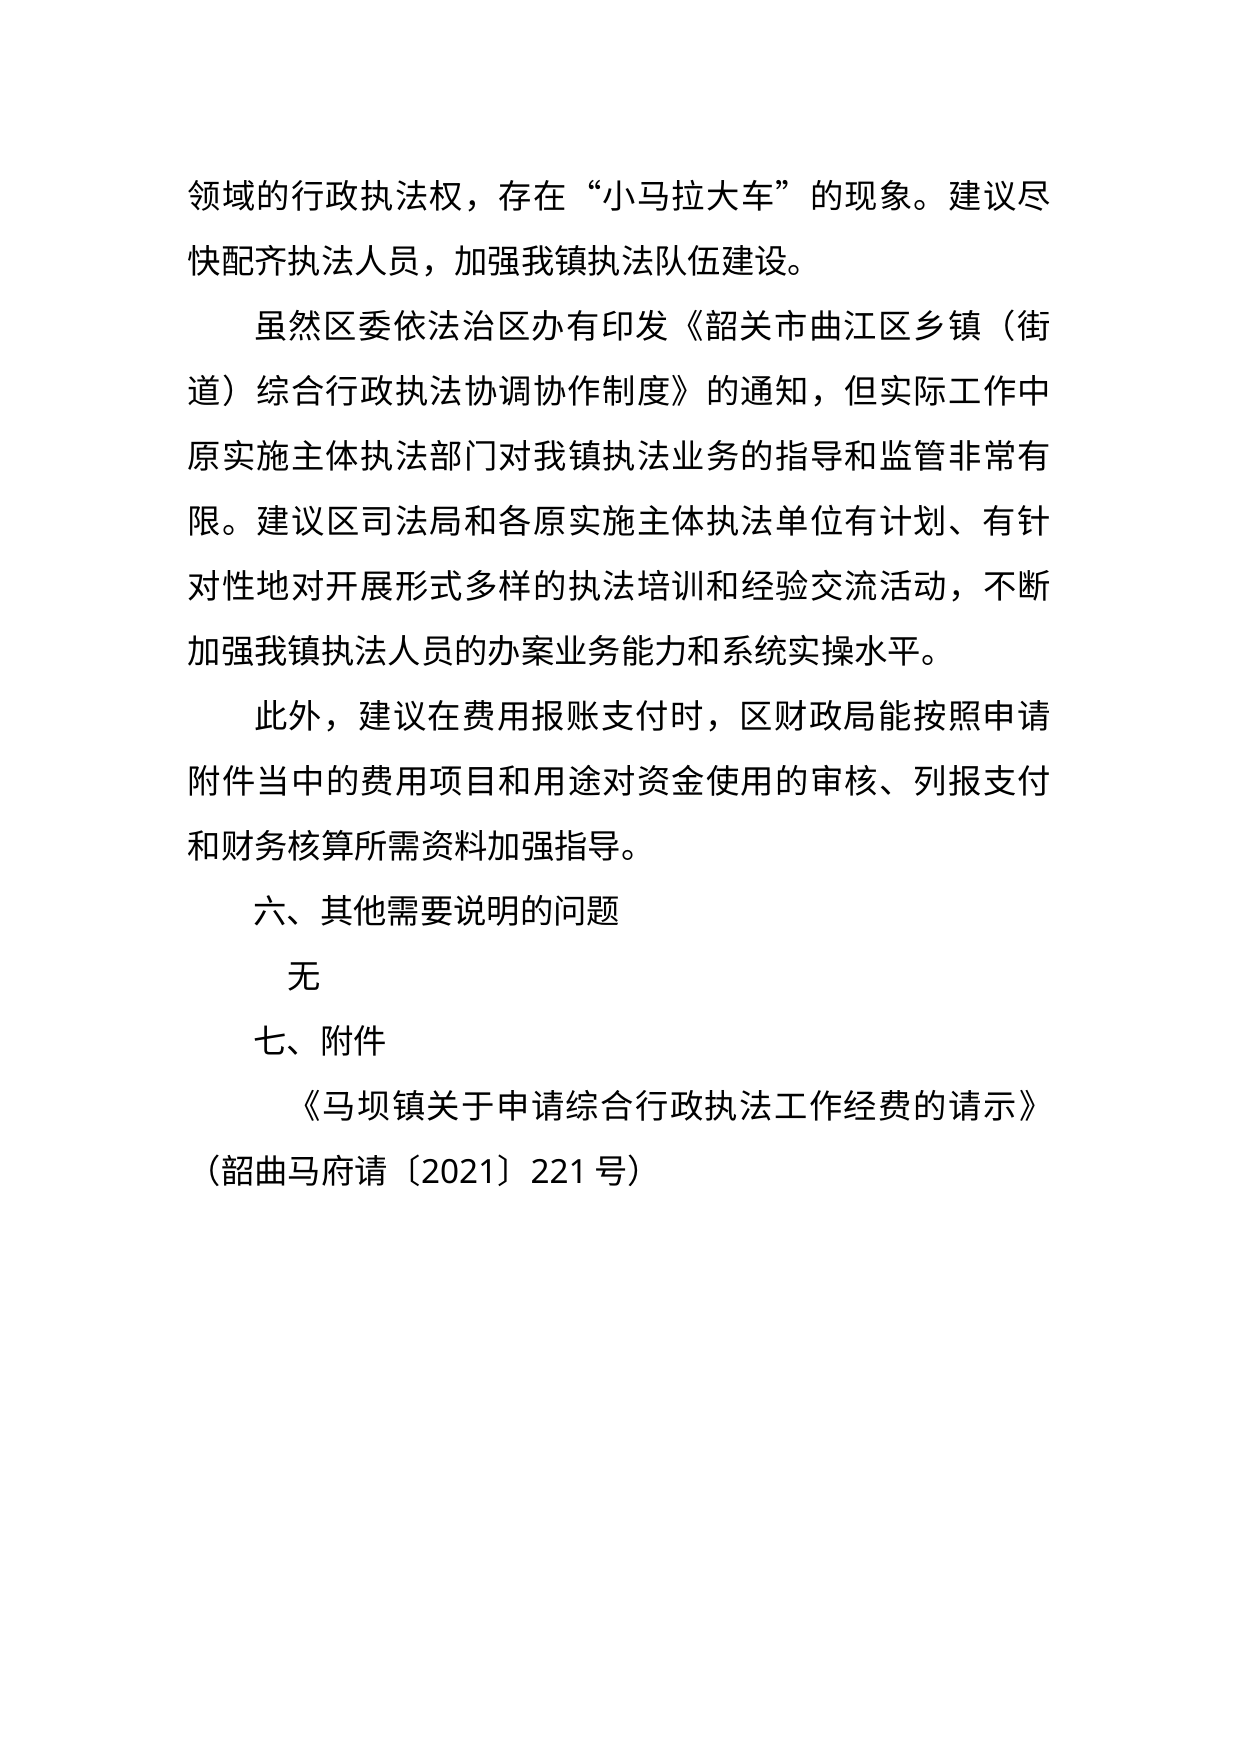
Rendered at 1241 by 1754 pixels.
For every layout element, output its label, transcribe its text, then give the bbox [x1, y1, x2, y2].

list 七、附件 [253, 1007, 1053, 1072]
text 无 [187, 942, 1053, 1007]
list 六、其他需要说明的问题 [253, 877, 1053, 942]
text 《马坝镇关于申请综合行政执法工作经费的请示》（韶曲马府请〔2021〕221号） [187, 1072, 1053, 1202]
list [187, 162, 1053, 292]
list 此外，建议在费用报账支付时，区财政局能按照申请附件当中的费用项目和用途对资金使用的审核、列报支付和财务核算所需资料加强指导。 [187, 682, 1053, 877]
list 虽然区委依法治区办有印发《韶关市曲江区乡镇（街道）综合行政执法协调协作制度》的通知，但实际工作中原实施主体执法部门对我镇执法业务的指导和监管非常有限。建议区司法局和各原实施主体执法单位有计划、有针对性地对开展形式多样的执法培训和经验交流活动，不断加强我镇执法人员的办案业务能力和系统实操水平。 [187, 292, 1053, 682]
